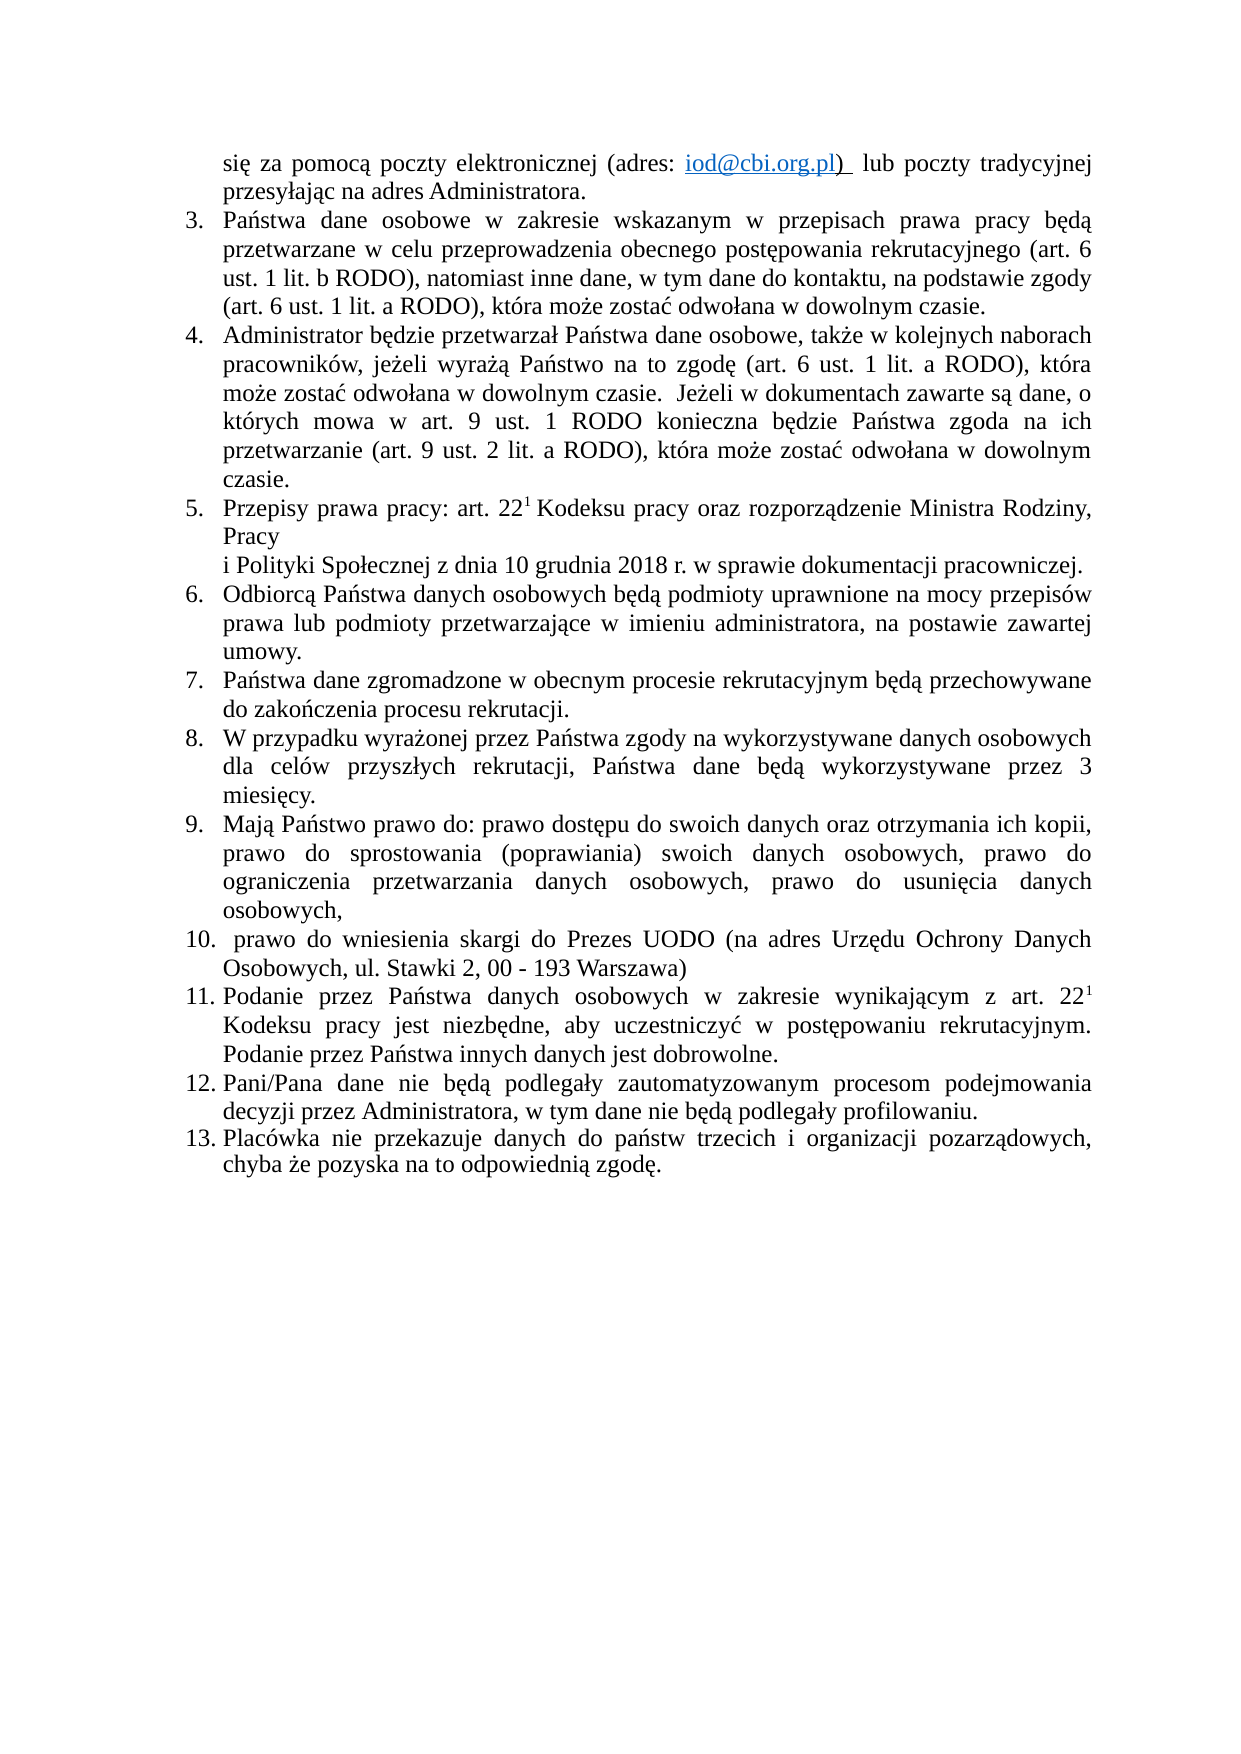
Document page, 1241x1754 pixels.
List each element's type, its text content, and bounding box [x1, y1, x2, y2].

list Mają Państwo prawo do: prawo dostępu do swoich danych oraz otrzymania ich kopii, prawo do sprostowania (poprawiania) swoich danych osobowych, prawo do ograniczenia przetwarzania danych osobowych, prawo do usunięcia danych osobowych, [185, 809, 1093, 924]
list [185, 148, 1093, 205]
list Odbiorcą Państwa danych osobowych będą podmioty uprawnione na mocy przepisów prawa lub podmioty przetwarzające w imieniu administratora, na postawie zawartej umowy. [185, 579, 1093, 665]
list Państwa dane osobowe w zakresie wskazanym w przepisach prawa pracy będą przetwarzane w celu przeprowadzenia obecnego postępowania rekrutacyjnego (art. 6 ust. 1 lit. b RODO), natomiast inne dane, w tym dane do kontaktu, na podstawie zgody (art. 6 ust. 1 lit. a RODO), która może zostać odwołana w dowolnym czasie. [185, 205, 1093, 320]
list Administrator będzie przetwarzał Państwa dane osobowe, także w kolejnych naborach pracowników, jeżeli wyrażą Państwo na to zgodę (art. 6 ust. 1 lit. a RODO), która może zostać odwołana w dowolnym czasie. Jeżeli w dokumentach zawarte są dane, o których mowa w art. 9 ust. 1 RODO konieczna będzie Państwa zgoda na ich przetwarzanie (art. 9 ust. 2 lit. a RODO), która może zostać odwołana w dowolnym czasie. [185, 320, 1093, 493]
list Placówka nie przekazuje danych do państw trzecich i organizacji pozarządowych, chyba że pozyska na to odpowiednią zgodę. [185, 1125, 1093, 1177]
list Państwa dane zgromadzone w obecnym procesie rekrutacyjnym będą przechowywane do zakończenia procesu rekrutacji. [185, 665, 1093, 723]
list Przepisy prawa pracy: art. 221 Kodeksu pracy oraz rozporządzenie Ministra Rodziny, Pracy i Polityki Społecznej z dnia 10 grudnia 2018 r. w sprawie dokumentacji pracowniczej. [185, 493, 1093, 579]
list W przypadku wyrażonej przez Państwa zgody na wykorzystywane danych osobowych dla celów przyszłych rekrutacji, Państwa dane będą wykorzystywane przez 3 miesięcy. [185, 723, 1093, 809]
list Podanie przez Państwa danych osobowych w zakresie wynikającym z art. 221 Kodeksu pracy jest niezbędne, aby uczestniczyć w postępowaniu rekrutacyjnym. Podanie przez Państwa innych danych jest dobrowolne. [185, 981, 1093, 1068]
list Pani/Pana dane nie będą podlegały zautomatyzowanym procesom podejmowania decyzji przez Administratora, w tym dane nie będą podlegały profilowaniu. [185, 1068, 1093, 1125]
list prawo do wniesienia skargi do Prezes UODO (na adres Urzędu Ochrony Danych Osobowych, ul. Stawki 2, 00 - 193 Warszawa) [185, 924, 1093, 981]
